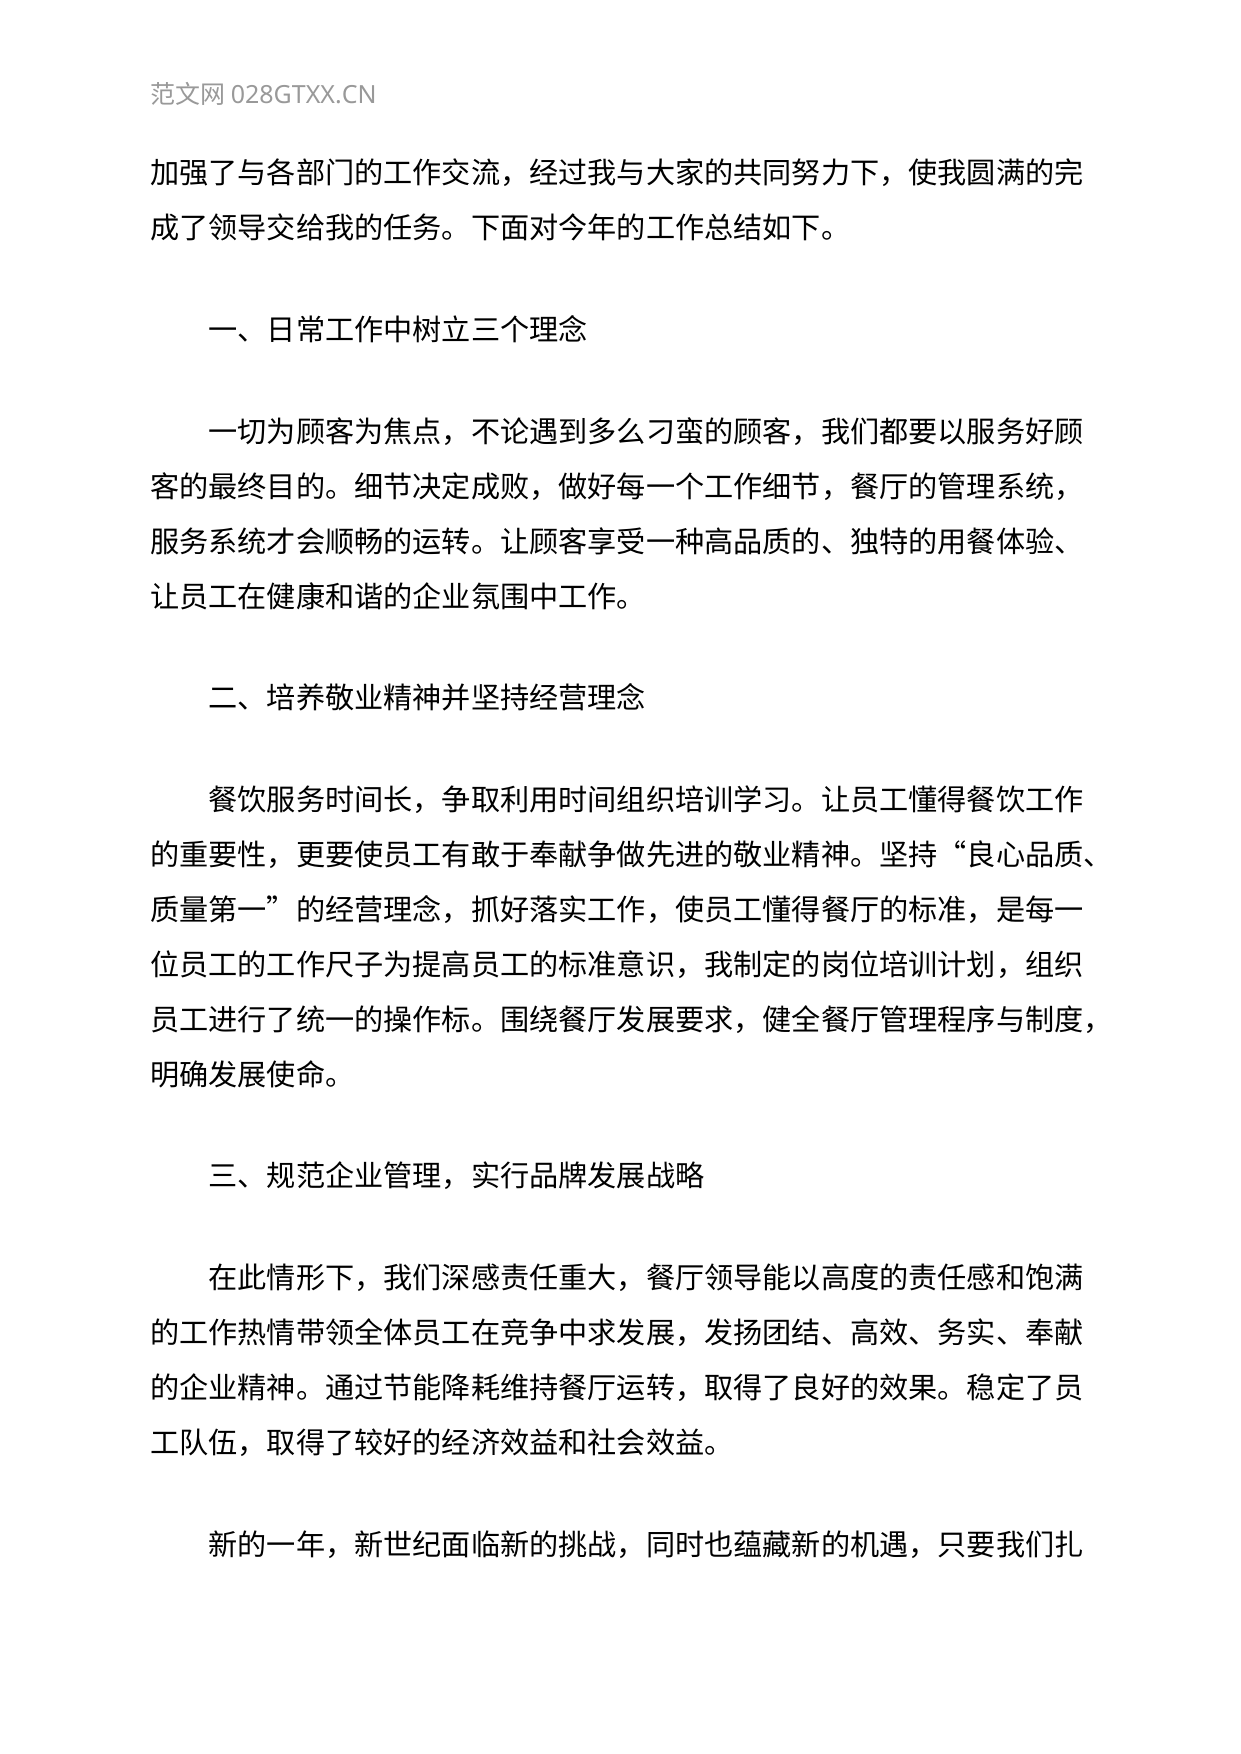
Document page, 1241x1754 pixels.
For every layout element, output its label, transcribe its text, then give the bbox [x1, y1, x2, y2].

text 在此情形下，我们深感责任重大，餐厅领导能以高度的责任感和饱满的工作热情带领全体员工在竞争中求发展，发扬团结、高效、务实、奉献的企业精神。通过节能降耗维持餐厅运转，取得了良好的效果。稳定了员工队伍，取得了较好的经济效益和社会效益。 [150, 1255, 1090, 1462]
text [150, 150, 1090, 247]
text 餐饮服务时间长，争取利用时间组织培训学习。让员工懂得餐饮工作的重要性，更要使员工有敢于奉献争做先进的敬业精神。坚持“良心品质、质量第一”的经营理念，抓好落实工作，使员工懂得餐厅的标准，是每一位员工的工作尺子为提高员工的标准意识，我制定的岗位培训计划，组织员工进行了统一的操作标。围绕餐厅发展要求，健全餐厅管理程序与制度，明确发展使命。 [150, 777, 1090, 1093]
text 一、日常工作中树立三个理念 [150, 307, 1090, 349]
text 三、规范企业管理，实行品牌发展战略 [150, 1153, 1090, 1195]
text 一切为顾客为焦点，不论遇到多么刁蛮的顾客，我们都要以服务好顾客的最终目的。细节决定成败，做好每一个工作细节，餐厅的管理系统，服务系统才会顺畅的运转。让顾客享受一种高品质的、独特的用餐体验、让员工在健康和谐的企业氛围中工作。 [150, 408, 1090, 615]
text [150, 1521, 1090, 1563]
text 二、培养敬业精神并坚持经营理念 [150, 675, 1090, 717]
